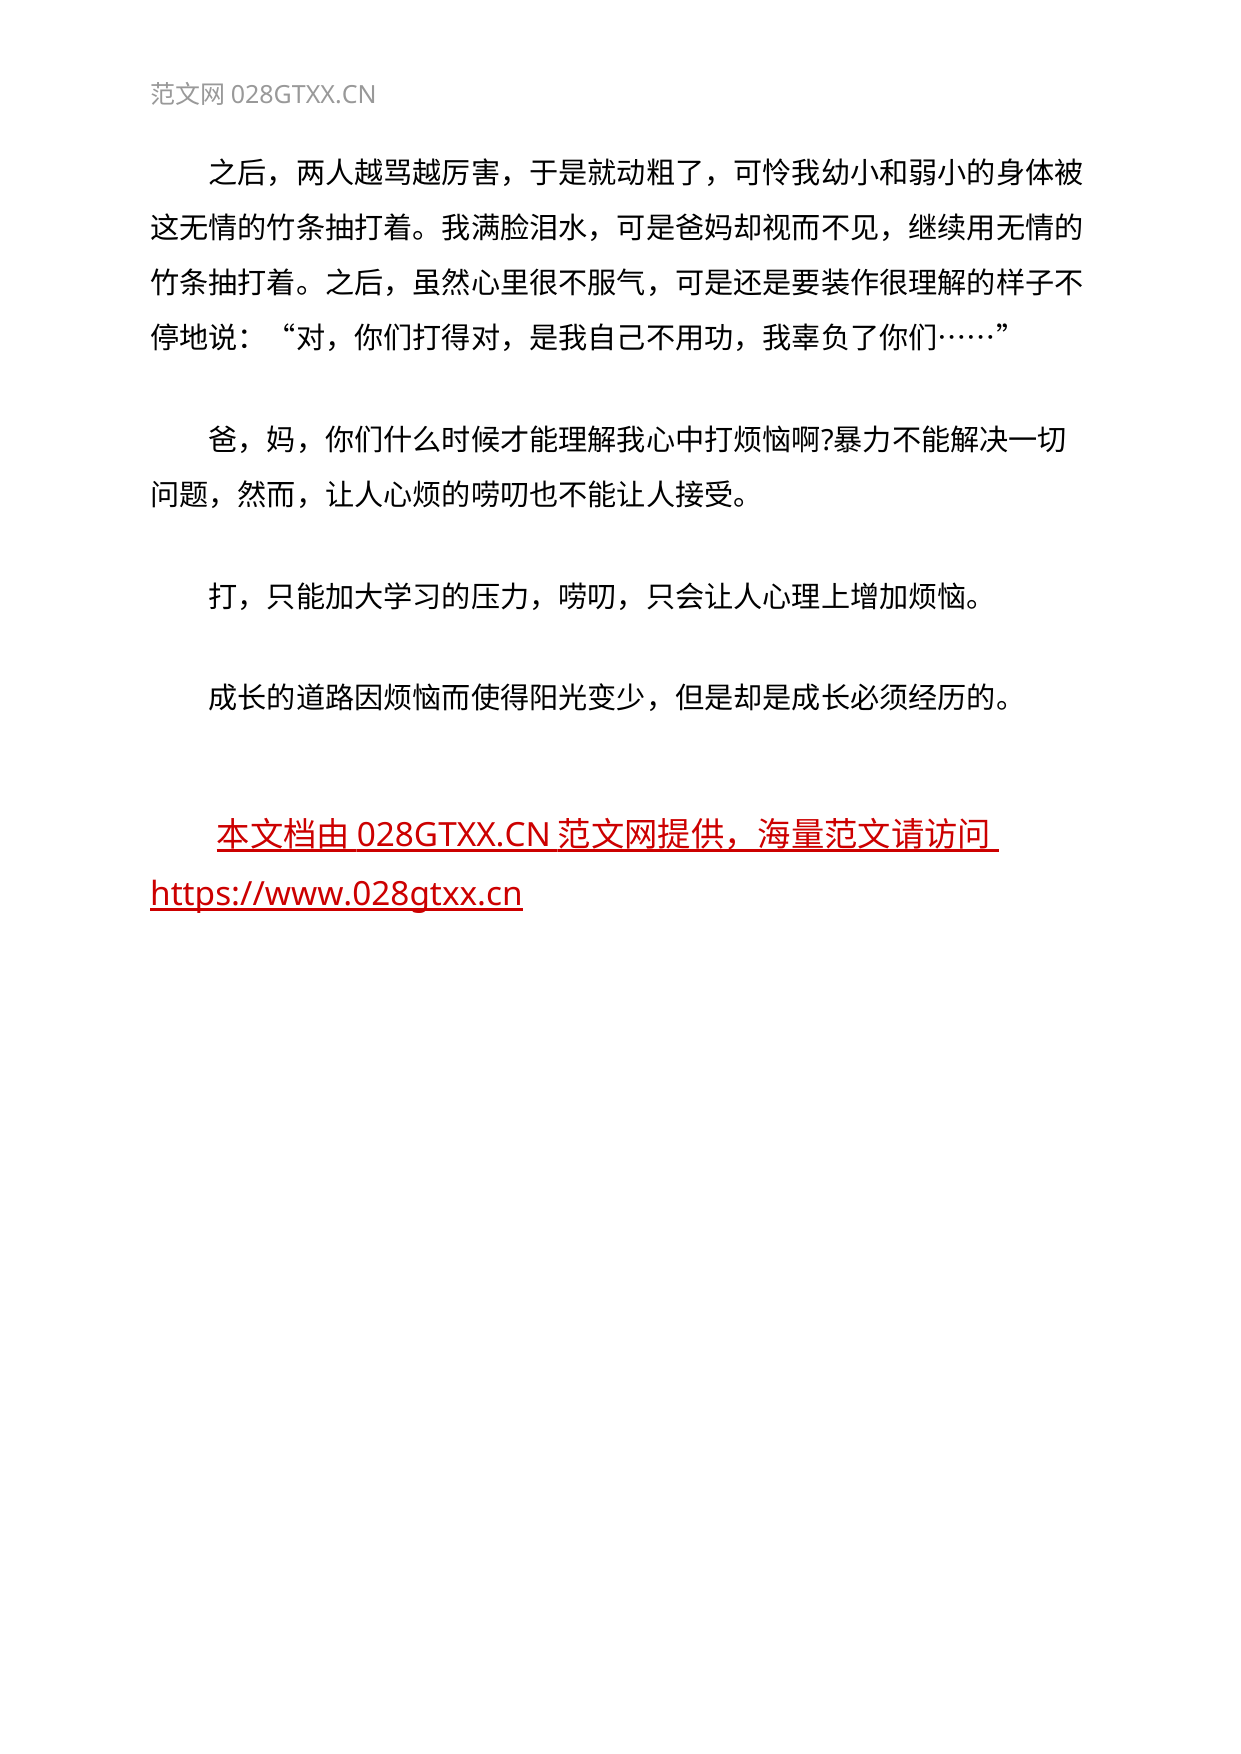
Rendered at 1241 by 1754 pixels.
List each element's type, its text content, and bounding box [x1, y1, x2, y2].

text 爸，妈，你们什么时候才能理解我心中打烦恼啊?暴力不能解决一切问题，然而，让人心烦的唠叨也不能让人接受。 [150, 416, 1090, 514]
text 之后，两人越骂越厉害，于是就动粗了，可怜我幼小和弱小的身体被这无情的竹条抽打着。我满脸泪水，可是爸妈却视而不见，继续用无情的竹条抽打着。之后，虽然心里很不服气，可是还是要装作很理解的样子不停地说：“对，你们打得对，是我自己不用功，我辜负了你们……” [150, 150, 1090, 357]
text 打，只能加大学习的压力，唠叨，只会让人心理上增加烦恼。 [150, 573, 1090, 616]
text 本文档由028GTXX.CN范文网提供，海量范文请访问 https://www.028gtxx.cn [150, 808, 1090, 915]
text 成长的道路因烦恼而使得阳光变少，但是却是成长必须经历的。 [150, 675, 1090, 717]
